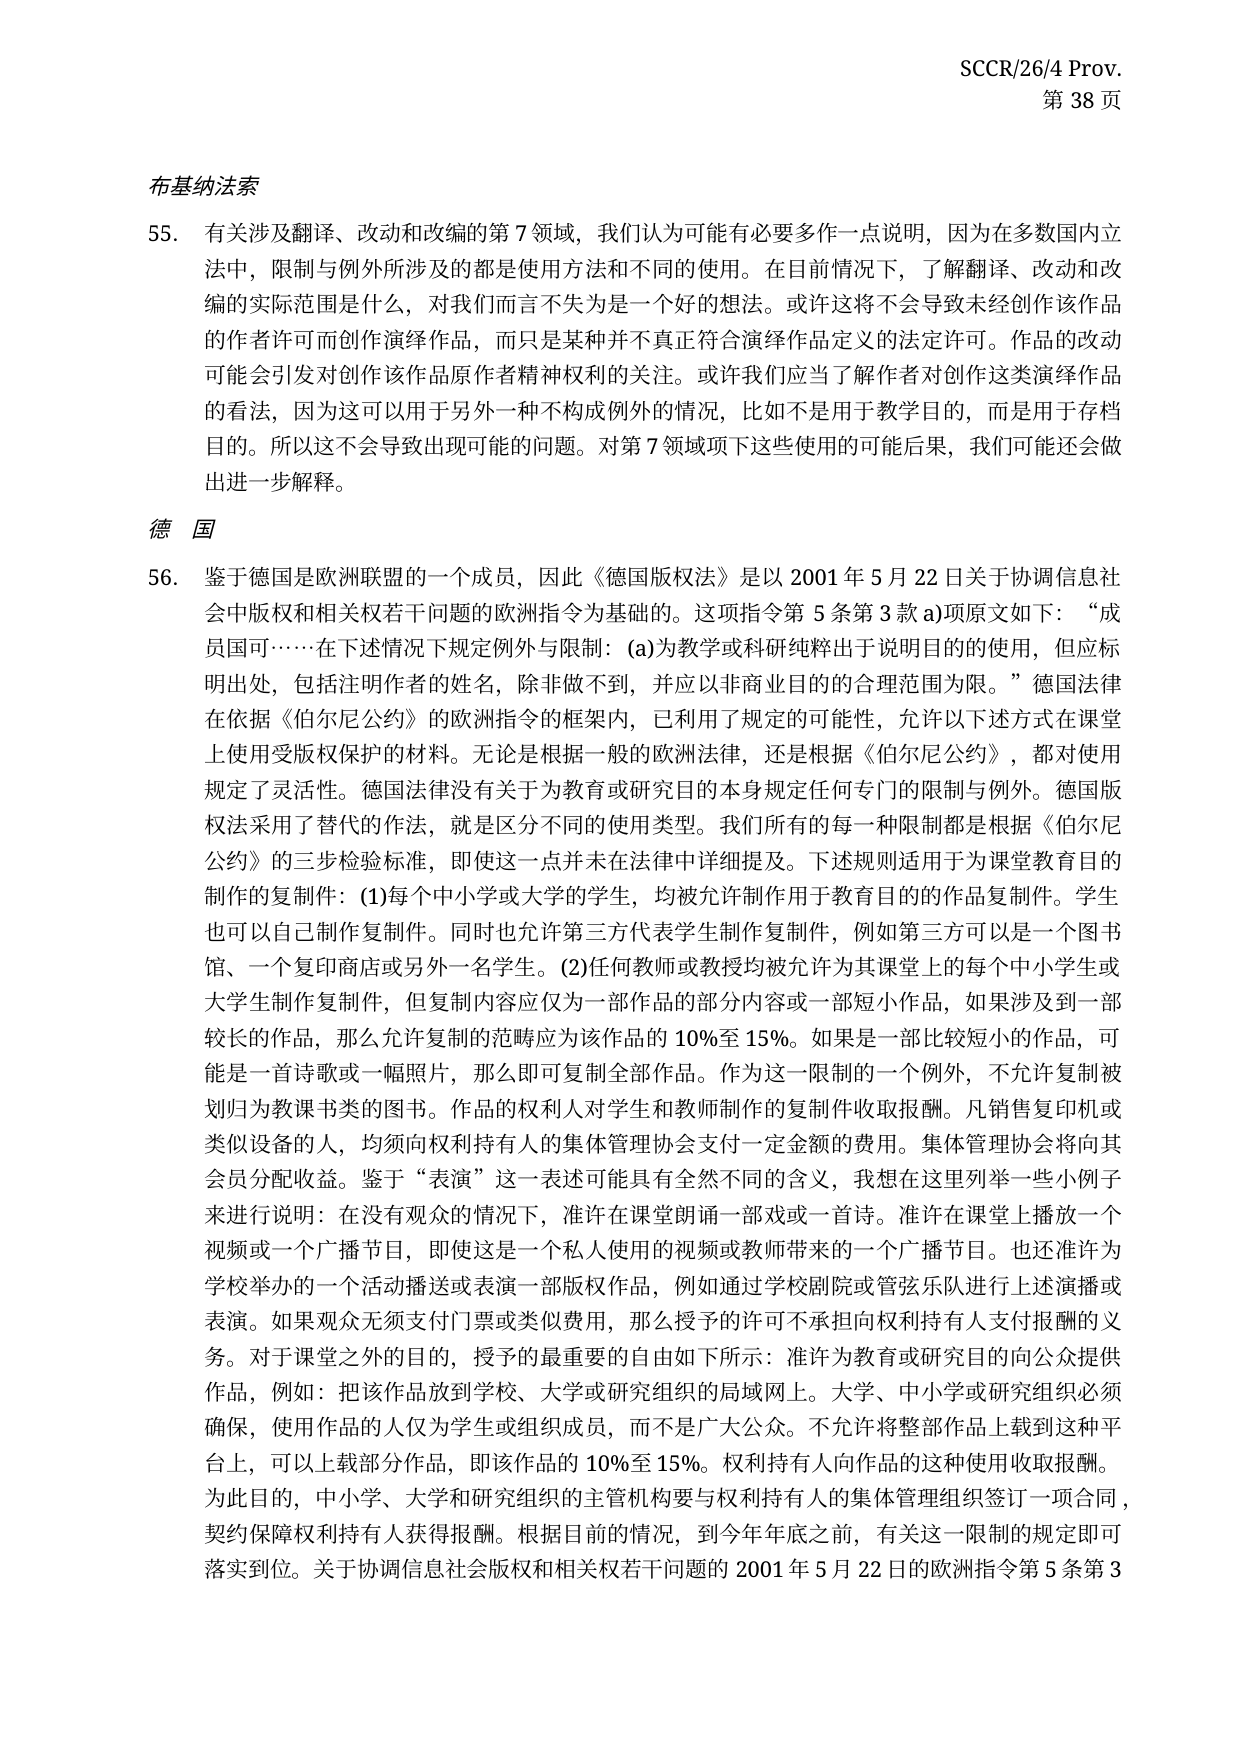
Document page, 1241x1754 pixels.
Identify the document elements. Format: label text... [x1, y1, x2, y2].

text 布基纳法索 [148, 165, 1122, 200]
text ． 有关涉及翻译、改动和改编的第7领域，我们认为可能有必要多作一点说明，因为在多数国内立法中，限制与例外所涉及的都是使用方法和不同的使用。在目前情况下，了解翻译、改动和改编的实际范围是什么，对我们而言不失为是一个好的想法。或许这将不会导致未经创作该作品的作者许可而创作演绎作品，而只是某种并不真正符合演绎作品定义的法定许可。作品的改动可能会引发对创作该作品原作者精神权利的关注。或许我们应当了解作者对创作这类演绎作品的看法，因为这可以用于另外一种不构成例外的情况，比如不是用于教学目的，而是用于存档目的。所以这不会导致出现可能的问题。对第7领域项下这些使用的可能后果，我们可能还会做出进一步解释。 [148, 213, 1122, 496]
text 德 国 [148, 509, 1122, 544]
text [148, 557, 1122, 1584]
